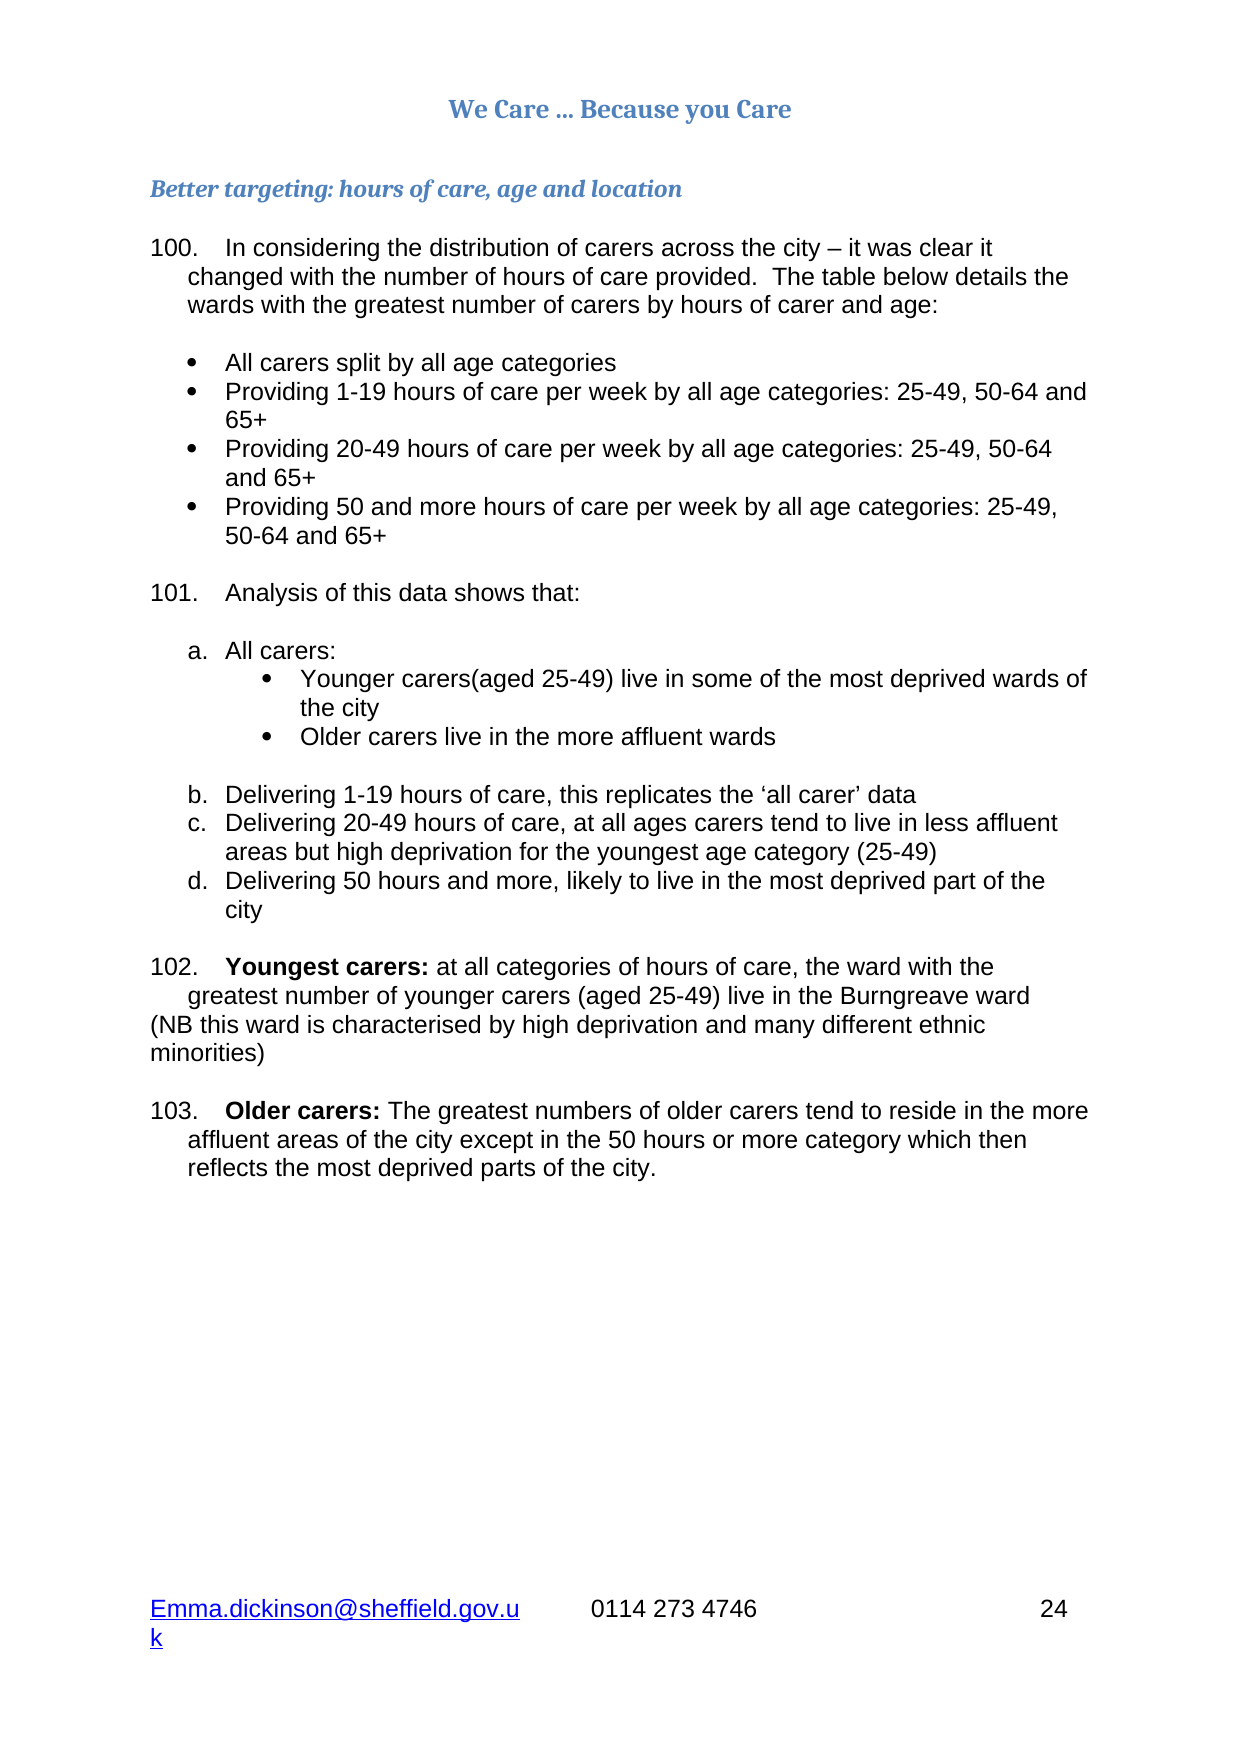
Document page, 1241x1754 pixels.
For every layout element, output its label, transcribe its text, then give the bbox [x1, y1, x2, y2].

list Providing 1-19 hours of care per week by all age categories: 25-49, 50-64 and 65+ [187, 377, 1090, 434]
subtitle Better targeting: hours of care, age and location [150, 175, 1090, 204]
list In considering the distribution of carers across the city – it was clear it changed with the number of hours of care provided. The table below details the wards with the greatest number of carers by hours of carer and age: [150, 233, 1090, 319]
list Providing 50 and more hours of care per week by all age categories: 25-49, 50-64 and 65+ [187, 492, 1090, 549]
list Analysis of this data shows that: [150, 578, 1090, 607]
list All carers: [187, 636, 1090, 664]
list All carers split by all age categories [187, 348, 1090, 377]
list Youngest carers: at all categories of hours of care, the ward with the greatest number of younger carers (aged 25-49) live in the Burngreave ward [150, 952, 1090, 1010]
list Delivering 50 hours and more, likely to live in the most deprived part of the city [187, 866, 1090, 923]
list Younger carers(aged 25-49) live in some of the most deprived wards of the city [262, 664, 1090, 722]
list Older carers live in the more affluent wards [262, 722, 1090, 751]
list Delivering 1-19 hours of care, this replicates the ‘all carer’ data [187, 780, 1090, 808]
text (NB this ward is characterised by high deprivation and many different ethnic minorities) [150, 1010, 1090, 1067]
list Older carers: The greatest numbers of older carers tend to reside in the more affluent areas of the city except in the 50 hours or more category which then reflects the most deprived parts of the city. [150, 1096, 1090, 1182]
list Providing 20-49 hours of care per week by all age categories: 25-49, 50-64 and 65+ [187, 434, 1090, 492]
list Delivering 20-49 hours of care, at all ages carers tend to live in less affluent areas but high deprivation for the youngest age category (25-49) [187, 808, 1090, 866]
